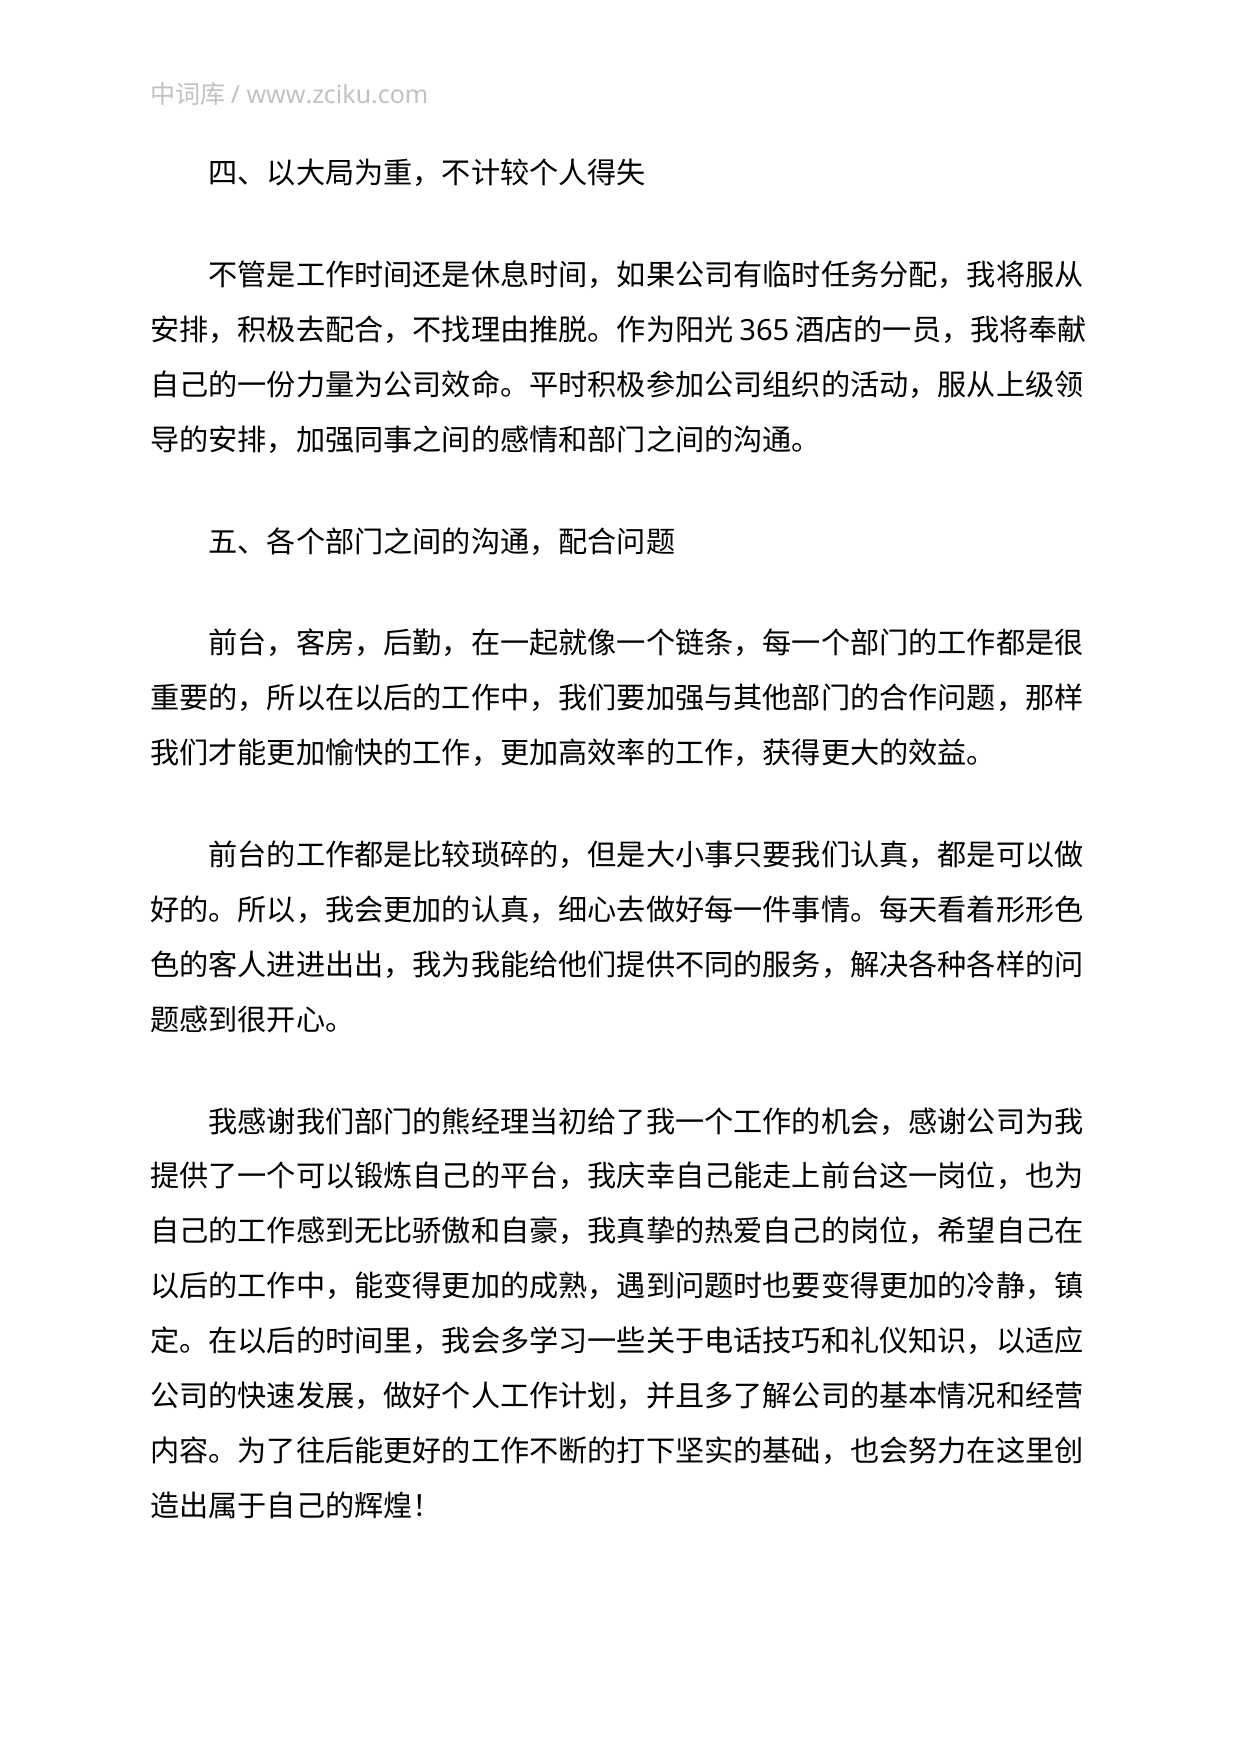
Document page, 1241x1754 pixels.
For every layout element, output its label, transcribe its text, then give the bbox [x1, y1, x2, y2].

text 五、各个部门之间的沟通，配合问题 [150, 518, 1090, 561]
text 前台的工作都是比较琐碎的，但是大小事只要我们认真，都是可以做好的。所以，我会更加的认真，细心去做好每一件事情。每天看着形形色色的客人进进出出，我为我能给他们提供不同的服务，解决各种各样的问题感到很开心。 [150, 832, 1090, 1039]
text 不管是工作时间还是休息时间，如果公司有临时任务分配，我将服从安排，积极去配合，不找理由推脱。作为阳光365酒店的一员，我将奉献自己的一份力量为公司效命。平时积极参加公司组织的活动，服从上级领导的安排，加强同事之间的感情和部门之间的沟通。 [150, 252, 1090, 459]
text 四、以大局为重，不计较个人得失 [150, 150, 1090, 192]
text 前台，客房，后勤，在一起就像一个链条，每一个部门的工作都是很重要的，所以在以后的工作中，我们要加强与其他部门的合作问题，那样我们才能更加愉快的工作，更加高效率的工作，获得更大的效益。 [150, 620, 1090, 772]
text 我感谢我们部门的熊经理当初给了我一个工作的机会，感谢公司为我提供了一个可以锻炼自己的平台，我庆幸自己能走上前台这一岗位，也为自己的工作感到无比骄傲和自豪，我真挚的热爱自己的岗位，希望自己在以后的工作中，能变得更加的成熟，遇到问题时也要变得更加的冷静，镇定。在以后的时间里，我会多学习一些关于电话技巧和礼仪知识，以适应公司的快速发展，做好个人工作计划，并且多了解公司的基本情况和经营内容。为了往后能更好的工作不断的打下坚实的基础，也会努力在这里创造出属于自己的辉煌！ [150, 1098, 1090, 1525]
